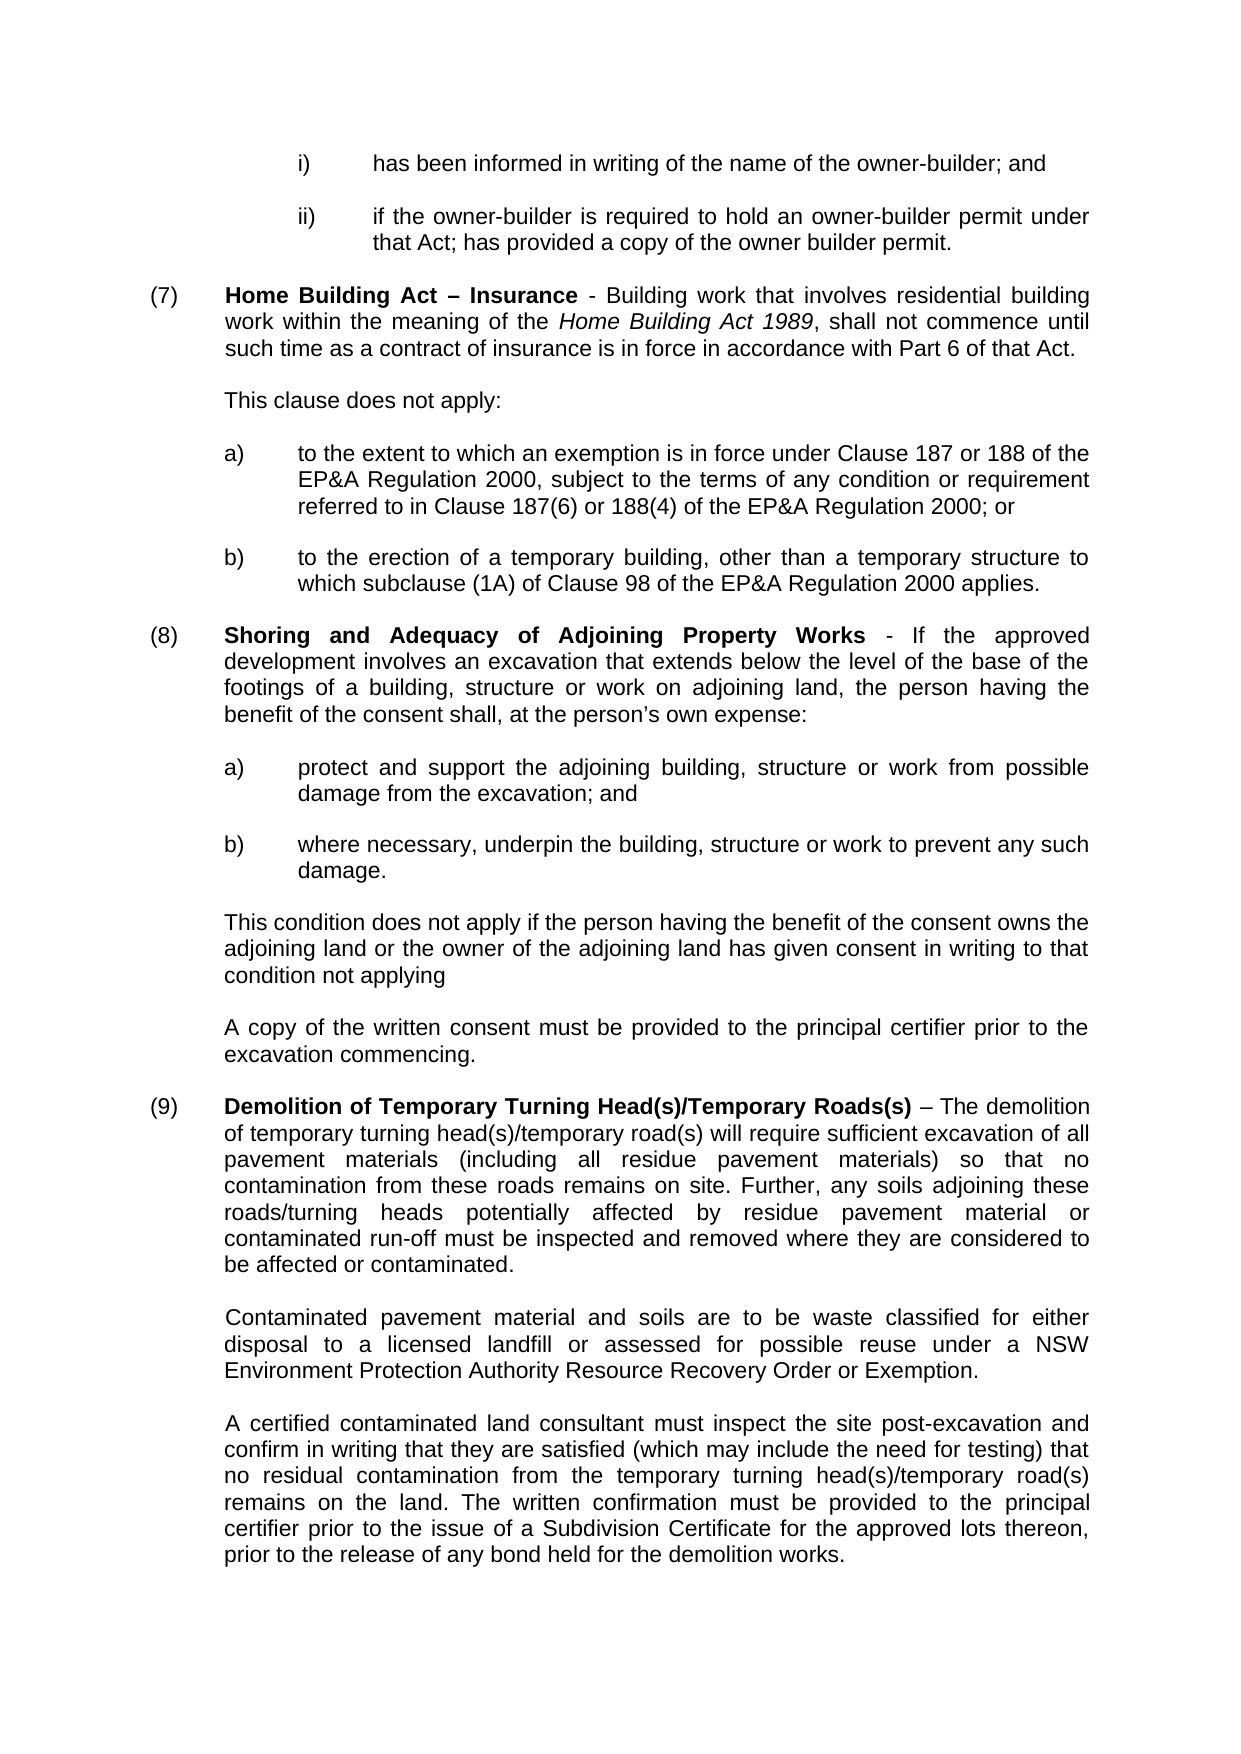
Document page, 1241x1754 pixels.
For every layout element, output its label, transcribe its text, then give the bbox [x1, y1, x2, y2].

text This condition does not apply if the person having the benefit of the consent owns the adjoining land or the owner of the adjoining land has given consent in writing to that condition not applying [224, 909, 1090, 988]
text (8) Shoring and Adequacy of Adjoining Property Works - If the approved development involves an excavation that extends below the level of the base of the footings of a building, structure or work on adjoining land, the person having the benefit of the consent shall, at the person’s own expense: [150, 622, 1090, 727]
list to the extent to which an exemption is in force under Clause 187 or 188 of the EP&A Regulation 2000, subject to the terms of any condition or requirement referred to in Clause 187(6) or 188(4) of the EP&A Regulation 2000; or [224, 440, 1090, 519]
text (7) Home Building Act – Insurance - Building work that involves residential building work within the meaning of the Home Building Act 1989, shall not commence until such time as a contract of insurance is in force in accordance with Part 6 of that Act. [150, 282, 1090, 361]
list if the owner-builder is required to hold an owner-builder permit under that Act; has provided a copy of the owner builder permit. [298, 203, 1090, 255]
list protect and support the adjoining building, structure or work from possible damage from the excavation; and [224, 753, 1090, 806]
list where necessary, underpin the building, structure or work to prevent any such damage. [224, 831, 1090, 884]
text A certified contaminated land consultant must inspect the site post-excavation and confirm in writing that they are satisfied (which may include the need for testing) that no residual contamination from the temporary turning head(s)/temporary road(s) remains on the land. The written confirmation must be provided to the principal certifier prior to the issue of a Subdivision Certificate for the approved lots thereon, prior to the release of any bond held for the demolition works. [224, 1409, 1090, 1568]
text This clause does not apply: [150, 387, 1090, 413]
text A copy of the written consent must be provided to the principal certifier prior to the excavation commencing. [224, 1014, 1090, 1067]
list to the erection of a temporary building, other than a temporary structure to which subclause (1A) of Clause 98 of the EP&A Regulation 2000 applies. [224, 544, 1090, 597]
text (9) Demolition of Temporary Turning Head(s)/Temporary Roads(s) – The demolition of temporary turning head(s)/temporary road(s) will require sufficient excavation of all pavement materials (including all residue pavement materials) so that no contamination from these roads remains on site. Further, any soils adjoining these roads/turning heads potentially affected by residue pavement material or contaminated run-off must be inspected and removed where they are considered to be affected or contaminated. [150, 1093, 1090, 1278]
list has been informed in writing of the name of the owner-builder; and [298, 150, 1090, 176]
text Contaminated pavement material and soils are to be waste classified for either disposal to a licensed landfill or assessed for possible reuse under a NSW Environment Protection Authority Resource Recovery Order or Exemption. [224, 1304, 1090, 1383]
